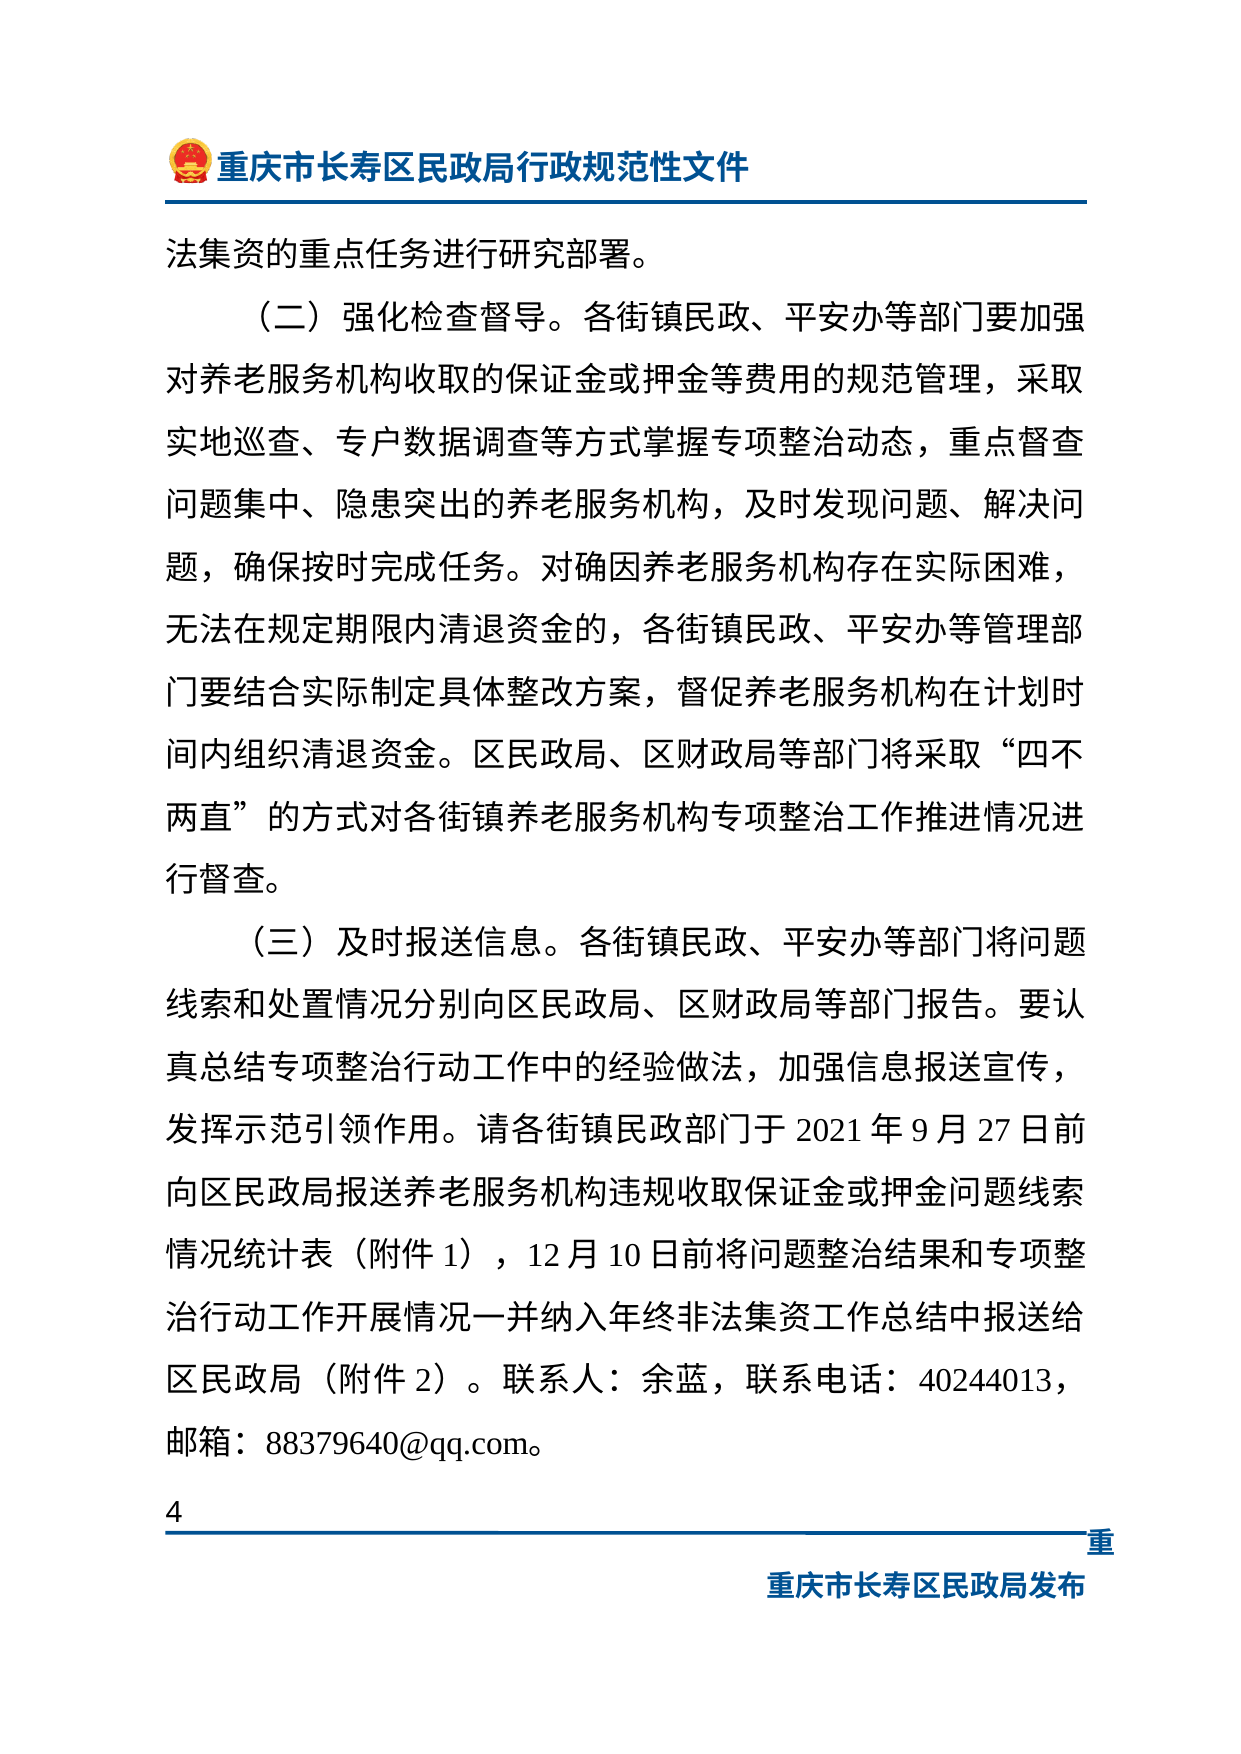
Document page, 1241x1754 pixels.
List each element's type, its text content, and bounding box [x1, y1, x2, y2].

text （三）及时报送信息。各街镇民政、平安办等部门将问题线索和处置情况分别向区民政局、区财政局等部门报告。要认真总结专项整治行动工作中的经验做法，加强信息报送宣传，发挥示范引领作用。请各街镇民政部门于2021年9月27日前向区民政局报送养老服务机构违规收取保证金或押金问题线索情况统计表（附件1），12月10日前将问题整治结果和专项整治行动工作开展情况一并纳入年终非法集资工作总结中报送给区民政局（附件2）。联系人：余蓝，联系电话：40244013，邮箱：88379640@qq.com。 [165, 901, 1087, 1464]
text （一）加强组织协调。各街镇要提高政治站位，强化底线思维，将养老服务机构违规收取保证金或押金作为防范和处置非法集资的重点任务进行研究部署。 [165, 214, 1087, 276]
text （二）强化检查督导。各街镇民政、平安办等部门要加强对养老服务机构收取的保证金或押金等费用的规范管理，采取实地巡查、专户数据调查等方式掌握专项整治动态，重点督查问题集中、隐患突出的养老服务机构，及时发现问题、解决问题，确保按时完成任务。对确因养老服务机构存在实际困难，无法在规定期限内清退资金的，各街镇民政、平安办等管理部门要结合实际制定具体整改方案，督促养老服务机构在计划时间内组织清退资金。区民政局、区财政局等部门将采取“四不两直”的方式对各街镇养老服务机构专项整治工作推进情况进行督查。 [165, 276, 1087, 901]
picture [165, 136, 216, 187]
